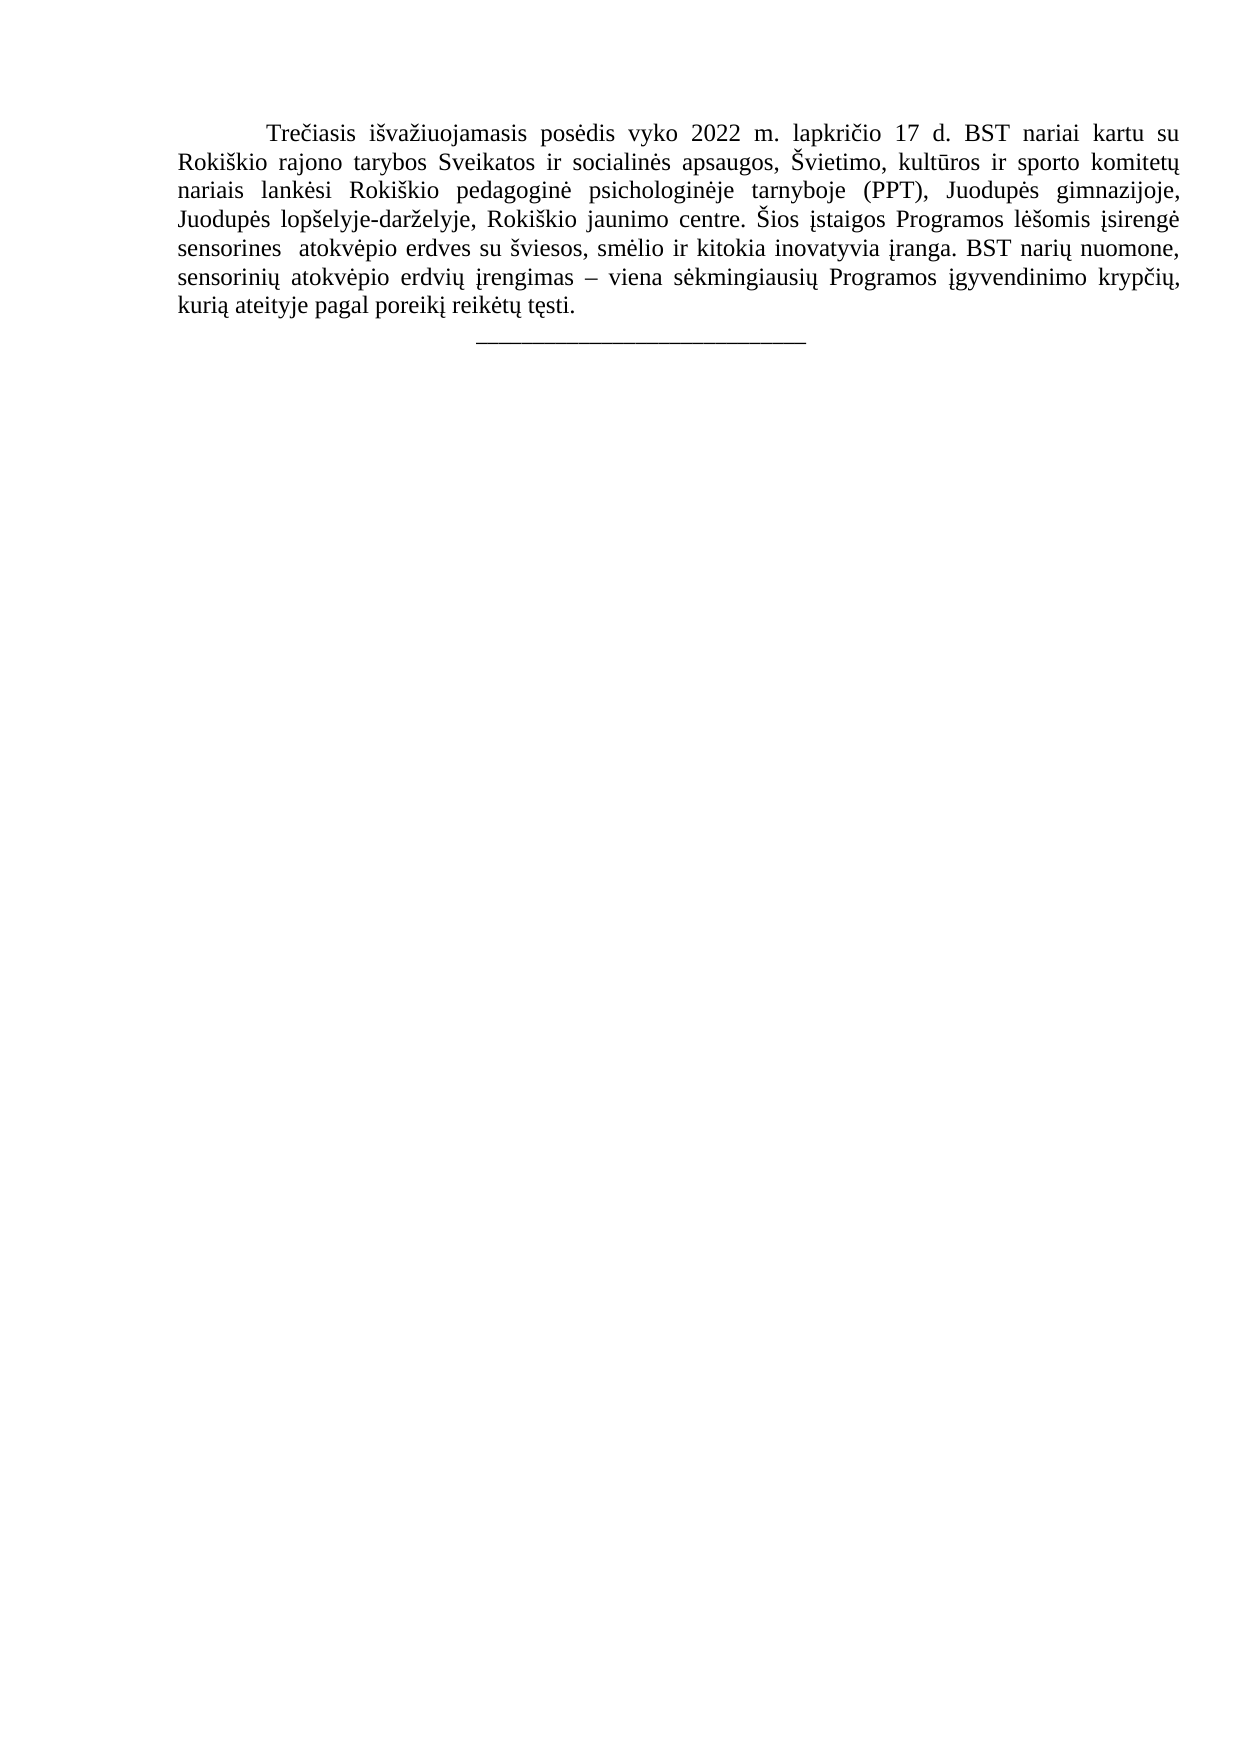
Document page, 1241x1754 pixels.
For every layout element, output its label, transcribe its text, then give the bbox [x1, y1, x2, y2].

text Trečiasis išvažiuojamasis posėdis vyko 2022 m. lapkričio 17 d. BST nariai kartu su Rokiškio rajono tarybos Sveikatos ir socialinės apsaugos, Švietimo, kultūros ir sporto komitetų nariais lankėsi Rokiškio pedagoginė psichologinėje tarnyboje (PPT), Juodupės gimnazijoje, Juodupės lopšelyje-darželyje, Rokiškio jaunimo centre. Šios įstaigos Programos lėšomis įsirengė sensorines atokvėpio erdves su šviesos, smėlio ir kitokia inovatyvia įranga. BST narių nuomone, sensorinių atokvėpio erdvių įrengimas – viena sėkmingiausių Programos įgyvendinimo krypčių, kurią ateityje pagal poreikį reikėtų tęsti. [177, 118, 1181, 319]
list _____________________________ [177, 319, 1181, 347]
